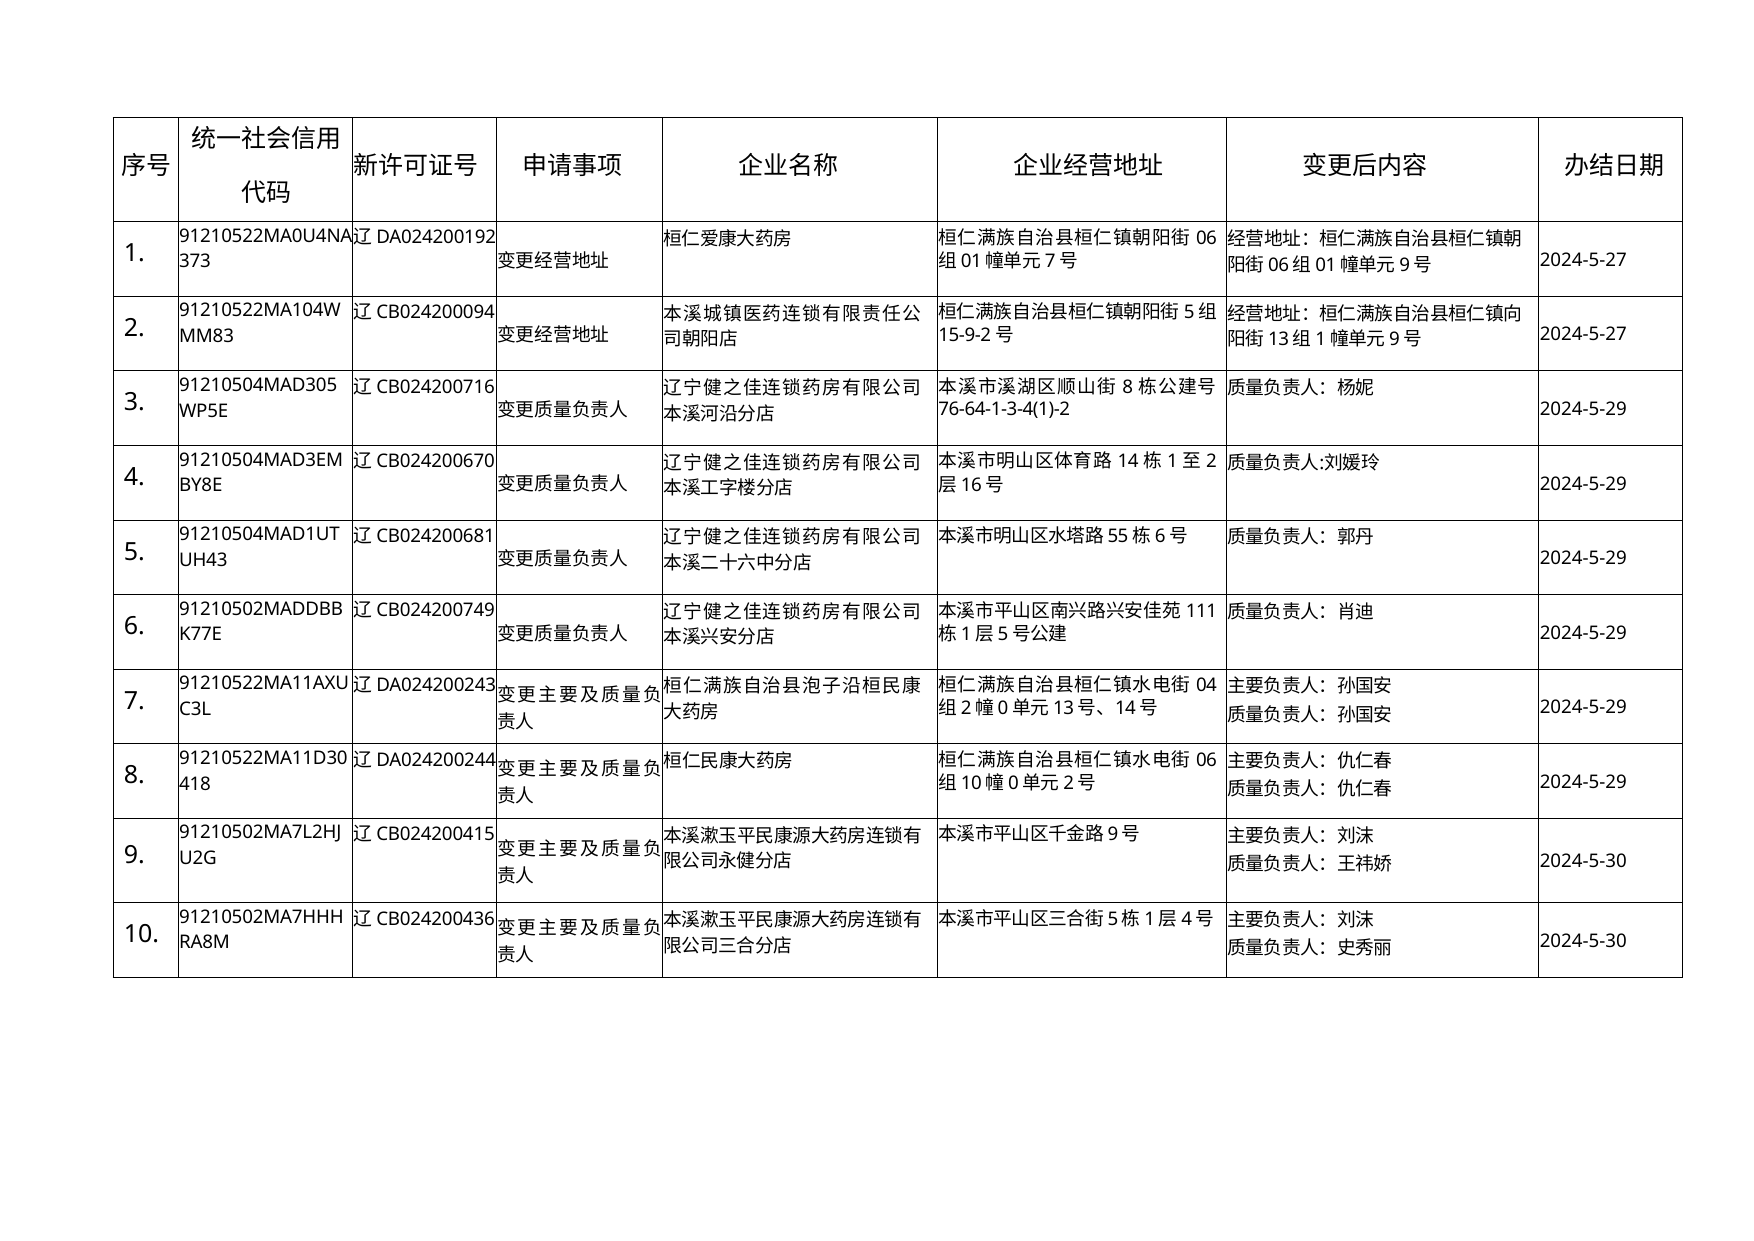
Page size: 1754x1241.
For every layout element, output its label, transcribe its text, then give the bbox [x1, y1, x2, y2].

table_cell 主要负责人：仇仁春 质量负责人：仇仁春 [1227, 744, 1538, 818]
table_cell 桓仁满族自治县桓仁镇朝阳街06组01幢单元7号 [938, 222, 1226, 296]
table_cell [114, 521, 178, 594]
table_cell 本溪市溪湖区顺山街8栋公建号76-64-1-3-4(1)-2 [938, 371, 1226, 445]
table_cell 本溪市明山区体育路14栋1至2层16号 [938, 446, 1226, 519]
table_cell [114, 903, 178, 977]
table_cell [114, 222, 178, 296]
table_cell 辽CB024200681 [353, 521, 496, 594]
table_cell 桓仁满族自治县桓仁镇朝阳街5组15-9-2号 [938, 297, 1226, 370]
table_cell 2024-5-29 [1539, 670, 1682, 743]
table_cell 桓仁满族自治县桓仁镇水电街04组2幢0单元13号、14号 [938, 670, 1226, 743]
table_cell 91210522MA0U4NA373 [179, 222, 352, 296]
table_cell 主要负责人：孙国安 质量负责人：孙国安 [1227, 670, 1538, 743]
table_cell 桓仁满族自治县泡子沿桓民康大药房 [663, 670, 937, 743]
table_cell 本溪漱玉平民康源大药房连锁有限公司三合分店 [663, 903, 937, 977]
table_cell 91210522MA104WMM83 [179, 297, 352, 370]
table_cell 桓仁民康大药房 [663, 744, 937, 818]
table_cell 变更主要及质量负责人 [497, 819, 662, 902]
table_cell [114, 371, 178, 445]
table_cell [114, 297, 178, 370]
table_cell 辽CB024200716 [353, 371, 496, 445]
table_cell 变更主要及质量负责人 [497, 903, 662, 977]
table_cell 91210504MAD1UTUH43 [179, 521, 352, 594]
table_cell 2024-5-27 [1539, 222, 1682, 296]
table_cell 主要负责人：刘沫 质量负责人：王祎娇 [1227, 819, 1538, 902]
table_cell 2024-5-29 [1539, 371, 1682, 445]
table_cell 2024-5-29 [1539, 595, 1682, 669]
table_cell 变更质量负责人 [497, 371, 662, 445]
table_cell 2024-5-29 [1539, 744, 1682, 818]
table_cell 本溪漱玉平民康源大药房连锁有限公司永健分店 [663, 819, 937, 902]
table_cell 辽CB024200436 [353, 903, 496, 977]
table_cell 本溪市平山区三合街5栋1层4号 [938, 903, 1226, 977]
table_cell 本溪市明山区水塔路55栋6号 [938, 521, 1226, 594]
table_cell 91210522MA11AXUC3L [179, 670, 352, 743]
table_cell [114, 446, 178, 519]
table_cell 辽宁健之佳连锁药房有限公司本溪河沿分店 [663, 371, 937, 445]
table_cell 本溪城镇医药连锁有限责任公司朝阳店 [663, 297, 937, 370]
table_cell 91210502MADDBBK77E [179, 595, 352, 669]
table_cell 变更质量负责人 [497, 521, 662, 594]
table_cell 变更质量负责人 [497, 446, 662, 519]
table_cell [114, 595, 178, 669]
table_cell 2024-5-30 [1539, 819, 1682, 902]
table_header 企业经营地址 [938, 118, 1226, 221]
table_cell 辽宁健之佳连锁药房有限公司本溪二十六中分店 [663, 521, 937, 594]
table_cell 辽宁健之佳连锁药房有限公司本溪工字楼分店 [663, 446, 937, 519]
table_cell 本溪市平山区南兴路兴安佳苑111栋1层5号公建 [938, 595, 1226, 669]
table_cell 2024-5-29 [1539, 446, 1682, 519]
table_cell 变更质量负责人 [497, 595, 662, 669]
table_cell 91210504MAD3EMBY8E [179, 446, 352, 519]
table_cell 辽宁健之佳连锁药房有限公司本溪兴安分店 [663, 595, 937, 669]
table_cell 主要负责人：刘沫 质量负责人：史秀丽 [1227, 903, 1538, 977]
table_cell 质量负责人：肖迪 [1227, 595, 1538, 669]
table_cell 质量负责人:刘媛玲 [1227, 446, 1538, 519]
table_cell 2024-5-30 [1539, 903, 1682, 977]
table_cell 辽CB024200670 [353, 446, 496, 519]
table_header 申请事项 [497, 118, 662, 221]
table_cell 本溪市平山区千金路9号 [938, 819, 1226, 902]
table_cell [114, 670, 178, 743]
table_cell 变更经营地址 [497, 297, 662, 370]
table_cell 91210522MA11D30418 [179, 744, 352, 818]
table_header 办结日期 [1539, 118, 1682, 221]
table_cell 质量负责人：郭丹 [1227, 521, 1538, 594]
table_cell 桓仁爱康大药房 [663, 222, 937, 296]
table_cell 91210502MA7HHHRA8M [179, 903, 352, 977]
table_cell 变更主要及质量负责人 [497, 670, 662, 743]
table_cell [114, 744, 178, 818]
table_cell 辽DA024200192 [353, 222, 496, 296]
table_cell 91210502MA7L2HJU2G [179, 819, 352, 902]
table_header 统一社会信用代码 [179, 118, 352, 221]
table_cell 辽DA024200244 [353, 744, 496, 818]
table_cell 辽CB024200415 [353, 819, 496, 902]
table_header 新许可证号 [353, 118, 496, 221]
table_cell 经营地址：桓仁满族自治县桓仁镇朝阳街06组01幢单元9号 [1227, 222, 1538, 296]
table_cell 辽CB024200749 [353, 595, 496, 669]
table_cell [114, 819, 178, 902]
table_cell 2024-5-27 [1539, 297, 1682, 370]
table_header 变更后内容 [1227, 118, 1538, 221]
table_cell 91210504MAD305WP5E [179, 371, 352, 445]
table_header 企业名称 [663, 118, 937, 221]
table_cell 变更主要及质量负责人 [497, 744, 662, 818]
table_cell 经营地址：桓仁满族自治县桓仁镇向阳街13组1幢单元9号 [1227, 297, 1538, 370]
table_header 序号 [114, 118, 178, 221]
table_cell 质量负责人：杨妮 [1227, 371, 1538, 445]
table_cell 辽CB024200094 [353, 297, 496, 370]
table_cell 桓仁满族自治县桓仁镇水电街06组10幢0单元2号 [938, 744, 1226, 818]
table_cell 2024-5-29 [1539, 521, 1682, 594]
table_cell 变更经营地址 [497, 222, 662, 296]
table_cell 辽DA024200243 [353, 670, 496, 743]
